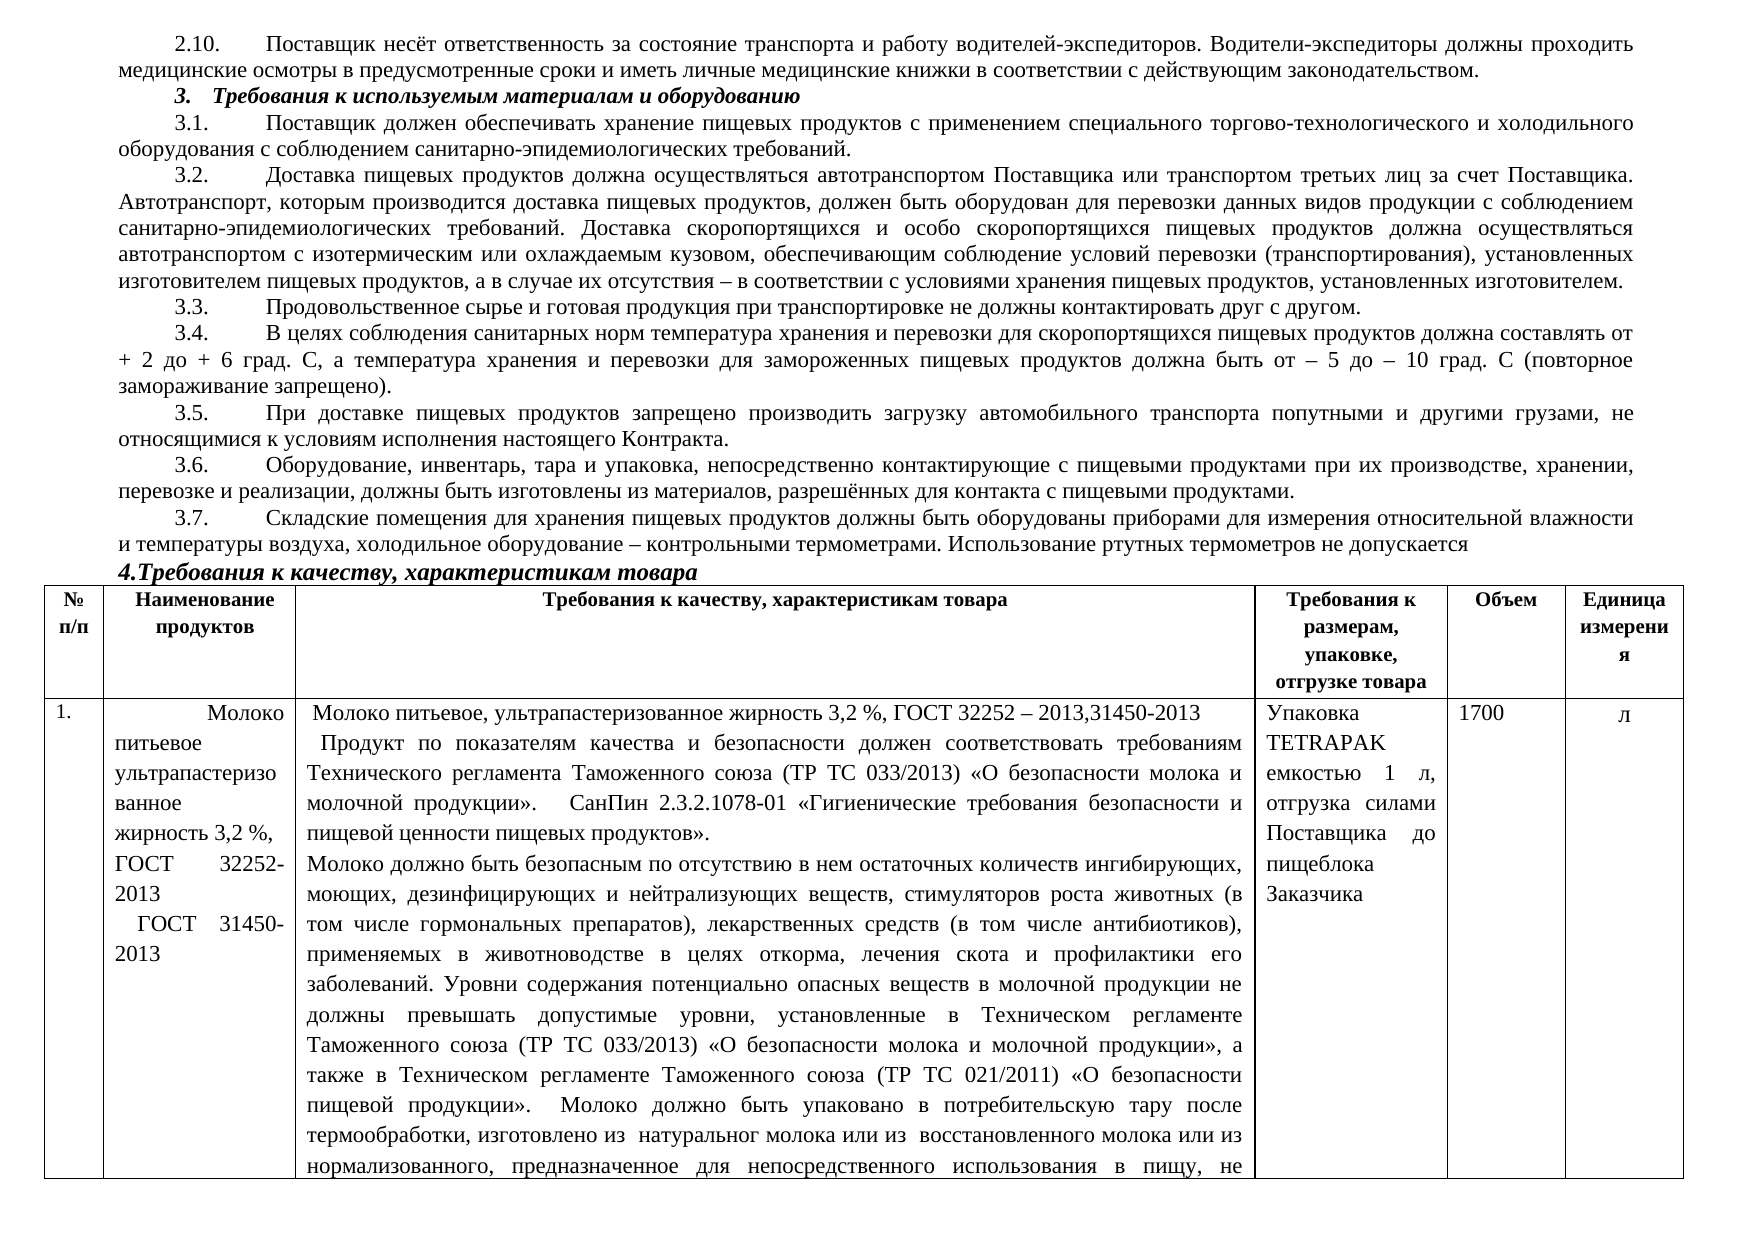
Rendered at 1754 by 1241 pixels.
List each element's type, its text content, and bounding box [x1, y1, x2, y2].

text 4.Требования к качеству, характеристикам товара [118, 557, 1636, 585]
table_cell 1700 [1448, 699, 1565, 1178]
table_header Требования к размерам, упаковке, отгрузке товара [1256, 586, 1447, 698]
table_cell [1256, 699, 1447, 1178]
table_header Наименование продуктов [104, 586, 295, 698]
text 3.3. Продовольственное сырье и готовая продукция при транспортировке не должны контактировать друг с другом. [118, 293, 1636, 319]
text 2.10. Поставщик несёт ответственность за состояние транспорта и работу водителей-экспедиторов. Водители-экспедиторы должны проходить медицинские осмотры в предусмотренные сроки и иметь личные медицинские книжки в соответствии с действующим законодательством. [118, 29, 1636, 82]
table_header № п/п [45, 586, 103, 698]
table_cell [104, 699, 295, 1178]
text 3.6. Оборудование, инвентарь, тара и упаковка, непосредственно контактирующие с пищевыми продуктами при их производстве, хранении, перевозке и реализации, должны быть изготовлены из материалов, разрешённых для контакта с пищевыми продуктами. [118, 451, 1636, 504]
list Требования к используемым материалам и оборудованию [174, 82, 1636, 109]
text 3.2. Доставка пищевых продуктов должна осуществляться автотранспортом Поставщика или транспортом третьих лиц за счет Поставщика. Автотранспорт, которым производится доставка пищевых продуктов, должен быть оборудован для перевозки данных видов продукции с соблюдением санитарно-эпидемиологических требований. Доставка скоропортящихся и особо скоропортящихся пищевых продуктов должна осуществляться автотранспортом с изотермическим или охлаждаемым кузовом, обеспечивающим соблюдение условий перевозки (транспортирования), установленных изготовителем пищевых продуктов, а в случае их отсутствия – в соответствии с условиями хранения пищевых продуктов, установленных изготовителем. [118, 161, 1636, 293]
table_header Единица измерения [1566, 586, 1683, 698]
text 3.4. В целях соблюдения санитарных норм температура хранения и перевозки для скоропортящихся пищевых продуктов должна составлять от + 2 до + 6 град. С, а температура хранения и перевозки для замороженных пищевых продуктов должна быть от – 5 до – 10 град. С (повторное замораживание запрещено). [118, 319, 1636, 398]
table_cell [45, 699, 103, 1178]
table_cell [296, 699, 1254, 1178]
table_header Объем [1448, 586, 1565, 698]
text 3.7. Складские помещения для хранения пищевых продуктов должны быть оборудованы приборами для измерения относительной влажности и температуры воздуха, холодильное оборудование – контрольными термометрами. Использование ртутных термометров не допускается [118, 504, 1636, 557]
text 3.1. Поставщик должен обеспечивать хранение пищевых продуктов с применением специального торгово-технологического и холодильного оборудования с соблюдением санитарно-эпидемиологических требований. [118, 109, 1636, 161]
table_cell л [1566, 699, 1683, 1178]
table_header Требования к качеству, характеристикам товара [296, 586, 1254, 698]
text 3.5. При доставке пищевых продуктов запрещено производить загрузку автомобильного транспорта попутными и другими грузами, не относящимися к условиям исполнения настоящего Контракта. [118, 398, 1636, 451]
